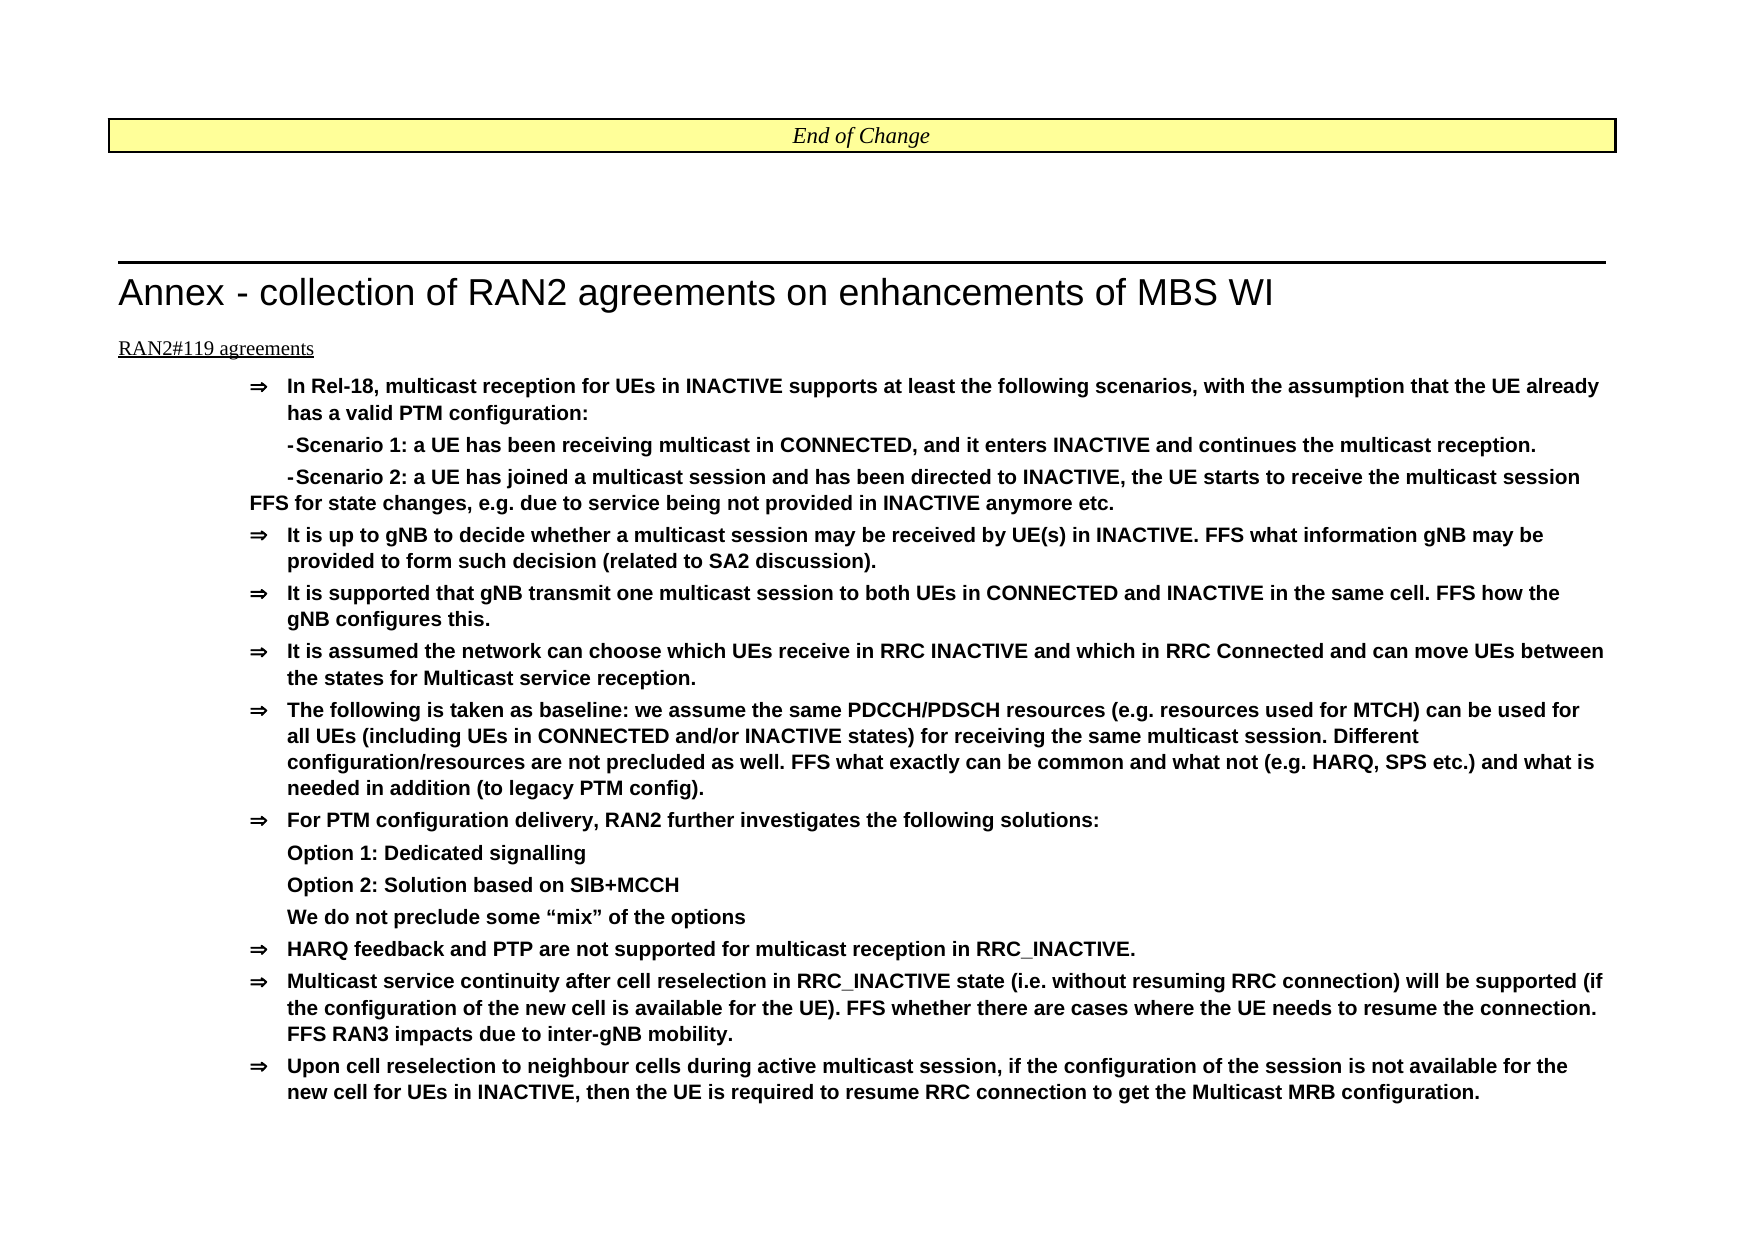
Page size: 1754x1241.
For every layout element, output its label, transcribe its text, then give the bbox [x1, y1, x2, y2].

text It is supported that gNB transmit one multicast session to both UEs in CONNECTED and INACTIVE in the same cell. FFS how the gNB configures this. [249, 581, 1606, 631]
text Upon cell reselection to neighbour cells during active multicast session, if the configuration of the session is not available for the new cell for UEs in INACTIVE, then the UE is required to resume RRC connection to get the Multicast MRB configuration. [249, 1054, 1606, 1104]
text End of Change [110, 120, 1614, 151]
text The following is taken as baseline: we assume the same PDCCH/PDSCH resources (e.g. resources used for MTCH) can be used for all UEs (including UEs in CONNECTED and/or INACTIVE states) for receiving the same multicast session. Different configuration/resources are not precluded as well. FFS what exactly can be common and what not (e.g. HARQ, SPS etc.) and what is needed in addition (to legacy PTM config). [249, 698, 1606, 800]
list We do not preclude some “mix” of the options [287, 905, 1606, 929]
text RAN2#119 agreements [118, 336, 1606, 360]
list Option 2: Solution based on SIB+MCCH [287, 873, 1606, 897]
text Multicast service continuity after cell reselection in RRC_INACTIVE state (i.e. without resuming RRC connection) will be supported (if the configuration of the new cell is available for the UE). FFS whether there are cases where the UE needs to resume the connection. FFS RAN3 impacts due to inter-gNB mobility. [249, 969, 1606, 1046]
text FFS for state changes, e.g. due to service being not provided in INACTIVE anymore etc. [249, 490, 1606, 514]
text It is assumed the network can choose which UEs receive in RRC INACTIVE and which in RRC Connected and can move UEs between the states for Multicast service reception. [249, 639, 1606, 690]
text Annex - collection of RAN2 agreements on enhancements of MBS WI [118, 264, 1606, 313]
list Option 1: Dedicated signalling [287, 841, 1606, 864]
list - Scenario 2: a UE has joined a multicast session and has been directed to INACTIVE, the UE starts to receive the multicast session [287, 464, 1606, 488]
text For PTM configuration delivery, RAN2 further investigates the following solutions: [249, 808, 1606, 832]
text It is up to gNB to decide whether a multicast session may be received by UE(s) in INACTIVE. FFS what information gNB may be provided to form such decision (related to SA2 discussion). [249, 522, 1606, 573]
text In Rel-18, multicast reception for UEs in INACTIVE supports at least the following scenarios, with the assumption that the UE already has a valid PTM configuration: [249, 374, 1606, 424]
text HARQ feedback and PTP are not supported for multicast reception in RRC_INACTIVE. [249, 937, 1606, 961]
list - Scenario 1: a UE has been receiving multicast in CONNECTED, and it enters INACTIVE and continues the multicast reception. [287, 432, 1606, 456]
